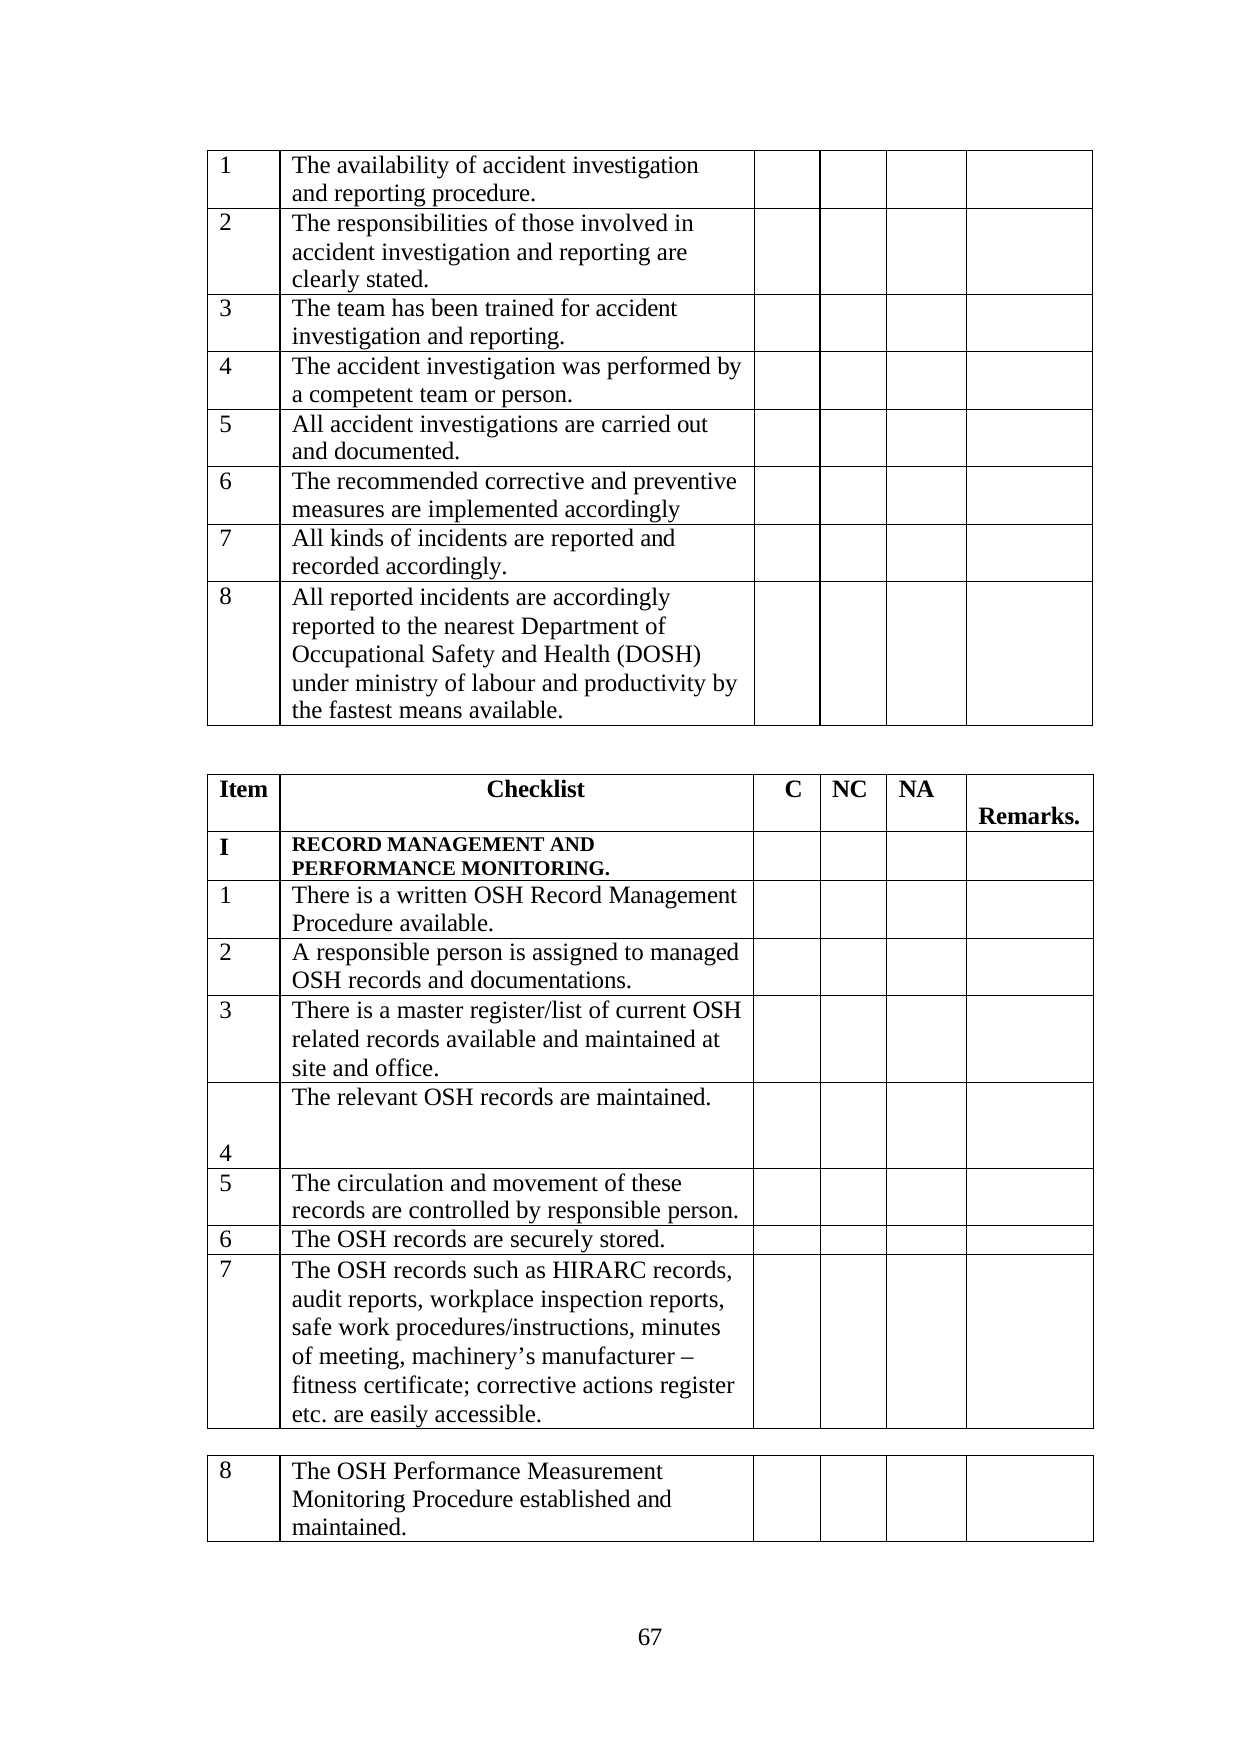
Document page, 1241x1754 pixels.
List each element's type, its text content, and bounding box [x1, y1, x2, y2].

table_cell [755, 151, 819, 207]
table_cell [887, 996, 966, 1082]
table_cell [821, 410, 886, 466]
table_header Item [208, 775, 279, 831]
table_cell [821, 832, 886, 880]
table_cell [967, 295, 1092, 351]
table_cell The recommended corrective and preventive measures are implemented accordingly [281, 467, 754, 523]
table_cell [967, 1083, 1093, 1168]
table_cell [754, 1226, 820, 1254]
table_cell A responsible person is assigned to managed OSH records and documentations. [281, 939, 753, 995]
table_cell [754, 832, 820, 880]
table_cell [821, 352, 886, 409]
table_cell 7 [208, 525, 279, 581]
table_cell [821, 996, 886, 1082]
table_cell [821, 1083, 886, 1168]
table_cell [755, 582, 819, 724]
table_header NC [821, 775, 886, 831]
table_cell 8 [208, 582, 279, 724]
table_cell 4 [208, 352, 279, 409]
table_cell I [208, 832, 279, 880]
table_cell [887, 1226, 966, 1254]
table_cell [755, 352, 819, 409]
table_cell [967, 996, 1093, 1082]
table_header 8 [208, 1456, 279, 1541]
table_cell [967, 352, 1092, 409]
table_cell [754, 1169, 820, 1225]
table_header [754, 1456, 820, 1541]
table_cell [887, 352, 966, 409]
table_cell The responsibilities of those involved in accident investigation and reporting are clearly stated. [281, 209, 754, 293]
table_cell 6 [208, 467, 279, 523]
table_cell The team has been trained for accident investigation and reporting. [281, 295, 754, 351]
table_cell [967, 525, 1092, 581]
table_cell [887, 151, 966, 207]
table_cell [887, 295, 966, 351]
table_cell [755, 467, 819, 523]
table_cell [887, 832, 966, 880]
table_header The OSH Performance Measurement Monitoring Procedure established and maintained. [281, 1456, 753, 1541]
table_cell [967, 939, 1093, 995]
table_cell [821, 467, 886, 523]
table_cell [967, 1255, 1093, 1427]
table_header [967, 1456, 1093, 1541]
table_cell 5 [208, 410, 279, 466]
table_cell [967, 881, 1093, 937]
table_cell 5 [208, 1169, 279, 1225]
table_cell [754, 1083, 820, 1168]
table_cell 4 [208, 1083, 279, 1168]
table_header C [754, 775, 820, 831]
table_cell [821, 1169, 886, 1225]
table_cell [755, 525, 819, 581]
table_header Remarks. [967, 775, 1093, 831]
table_cell [967, 1169, 1093, 1225]
table_cell [821, 525, 886, 581]
table_cell [821, 1255, 886, 1427]
table_cell 3 [208, 996, 279, 1082]
table_cell [887, 881, 966, 937]
table_cell [967, 1226, 1093, 1254]
table_cell 7 [208, 1255, 279, 1427]
table_cell There is a master register/list of current OSH related records available and maintained at site and office. [281, 996, 753, 1082]
table_cell All reported incidents are accordingly reported to the nearest Department of Occupational Safety and Health (DOSH) under ministry of labour and productivity by the fastest means available. [281, 582, 754, 724]
table_cell 2 [208, 939, 279, 995]
table_cell The circulation and movement of these records are controlled by responsible person. [281, 1169, 753, 1225]
table_cell [967, 151, 1092, 207]
table_cell [887, 209, 966, 293]
table_cell [967, 832, 1093, 880]
table_cell [887, 939, 966, 995]
table_cell [887, 582, 966, 724]
table_cell All accident investigations are carried out and documented. [281, 410, 754, 466]
table_cell All kinds of incidents are reported and recorded accordingly. [281, 525, 754, 581]
table_cell 2 [208, 209, 279, 293]
table_cell [967, 209, 1092, 293]
table_cell [755, 209, 819, 293]
table_cell [754, 1255, 820, 1427]
table_header [887, 1456, 966, 1541]
table_cell [821, 295, 886, 351]
table_cell 6 [208, 1226, 279, 1254]
table_cell The accident investigation was performed by a competent team or person. [281, 352, 754, 409]
table_cell [754, 996, 820, 1082]
table_cell The availability of accident investigation and reporting procedure. [281, 151, 754, 207]
table_cell [821, 881, 886, 937]
table_cell RECORD MANAGEMENT AND PERFORMANCE MONITORING. [281, 832, 753, 880]
table_cell There is a written OSH Record Management Procedure available. [281, 881, 753, 937]
table_cell [821, 1226, 886, 1254]
table_cell [755, 410, 819, 466]
table_header [821, 1456, 886, 1541]
table_cell [887, 467, 966, 523]
table_cell [887, 410, 966, 466]
table_cell [821, 939, 886, 995]
table_header Checklist [281, 775, 753, 831]
table_cell [821, 151, 886, 207]
table_cell [887, 1169, 966, 1225]
table_cell [755, 295, 819, 351]
table_cell The relevant OSH records are maintained. [281, 1083, 753, 1168]
table_cell [821, 209, 886, 293]
table_cell [754, 881, 820, 937]
table_cell [967, 410, 1092, 466]
table_cell [887, 1255, 966, 1427]
table_cell [754, 939, 820, 995]
table_cell 1 [208, 881, 279, 937]
table_cell The OSH records are securely stored. [281, 1226, 753, 1254]
table_cell [821, 582, 886, 724]
table_cell [887, 525, 966, 581]
table_cell 1 [208, 151, 279, 207]
table_cell The OSH records such as HIRARC records, audit reports, workplace inspection reports, safe work procedures/instructions, minutes of meeting, machinery’s manufacturer – fitness certificate; corrective actions register etc. are easily accessible. [281, 1255, 753, 1427]
table_cell 3 [208, 295, 279, 351]
table_cell [967, 582, 1092, 724]
table_header NA [887, 775, 966, 831]
table_cell [967, 467, 1092, 523]
table_cell [887, 1083, 966, 1168]
